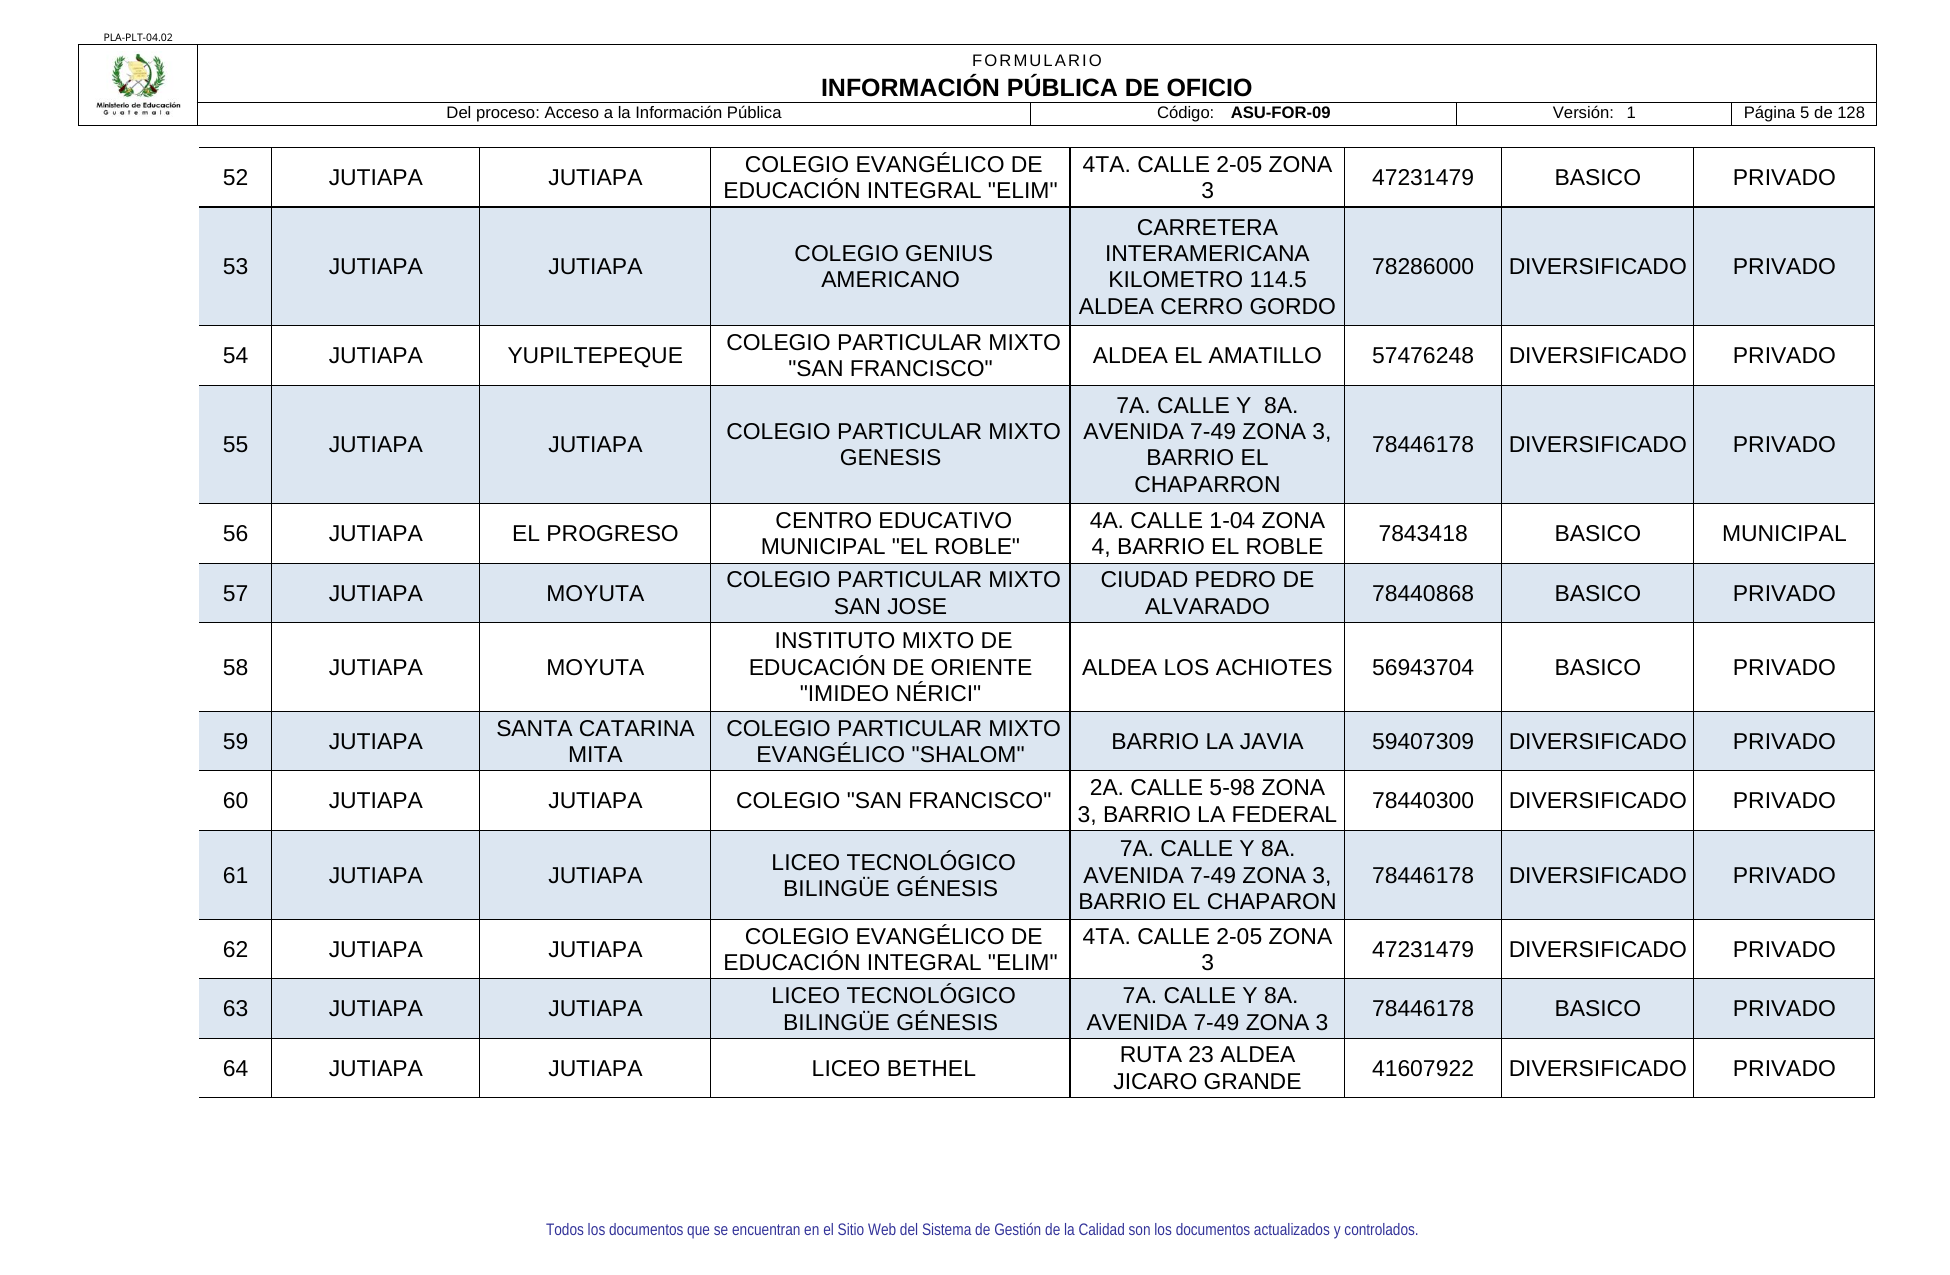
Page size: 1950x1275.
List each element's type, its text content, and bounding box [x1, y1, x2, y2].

table_cell CENTRO EDUCATIVO MUNICIPAL "EL ROBLE" [711, 504, 1069, 563]
table_cell DIVERSIFICADO [1502, 771, 1693, 830]
table_cell JUTIAPA [272, 326, 479, 384]
table_cell DIVERSIFICADO [1502, 712, 1693, 770]
table_cell 4TA. CALLE 2-05 ZONA 3 [1071, 920, 1344, 978]
table_cell COLEGIO EVANGÉLICO DE EDUCACIÓN INTEGRAL "ELIM" [711, 920, 1069, 978]
table_cell COLEGIO PARTICULAR MIXTO EVANGÉLICO "SHALOM" [711, 712, 1069, 770]
table_cell MOYUTA [480, 564, 710, 622]
table_cell 47231479 [1345, 920, 1501, 978]
table_cell 47231479 [1345, 148, 1501, 206]
table_cell PRIVADO [1694, 979, 1874, 1038]
table_cell LICEO TECNOLÓGICO BILINGÜE GÉNESIS [711, 831, 1069, 919]
picture [95, 51, 181, 117]
table_cell 59407309 [1345, 712, 1501, 770]
table_cell EL PROGRESO [480, 504, 710, 563]
table_cell MOYUTA [480, 623, 710, 711]
table_cell JUTIAPA [272, 623, 479, 711]
table_cell BASICO [1502, 623, 1693, 711]
table_cell PRIVADO [1694, 771, 1874, 830]
table_cell 78446178 [1345, 831, 1501, 919]
table_cell PRIVADO [1694, 831, 1874, 919]
table_cell BASICO [1502, 504, 1693, 563]
table_cell SANTA CATARINA MITA [480, 712, 710, 770]
table_cell 56 [199, 504, 271, 563]
table_cell COLEGIO PARTICULAR MIXTO "SAN FRANCISCO" [711, 326, 1069, 384]
table_cell JUTIAPA [272, 771, 479, 830]
table_cell MUNICIPAL [1694, 504, 1874, 563]
table_cell PRIVADO [1694, 326, 1874, 384]
table_cell DIVERSIFICADO [1502, 1039, 1693, 1097]
table_cell 41607922 [1345, 1039, 1501, 1097]
table_cell 7A. CALLE Y 8A. AVENIDA 7-49 ZONA 3 [1071, 979, 1344, 1038]
table_cell BARRIO LA JAVIA [1071, 712, 1344, 770]
table_cell ALDEA LOS ACHIOTES [1071, 623, 1344, 711]
table_cell CARRETERA INTERAMERICANA KILOMETRO 114.5 ALDEA CERRO GORDO [1071, 208, 1344, 325]
table_cell COLEGIO GENIUS AMERICANO [711, 208, 1069, 325]
table_cell COLEGIO "SAN FRANCISCO" [711, 771, 1069, 830]
table_cell 78446178 [1345, 979, 1501, 1038]
table_cell BASICO [1502, 979, 1693, 1038]
table_cell 59 [199, 712, 271, 770]
table_cell DIVERSIFICADO [1502, 208, 1693, 325]
table_cell 56943704 [1345, 623, 1501, 711]
table_cell CIUDAD PEDRO DE ALVARADO [1071, 564, 1344, 622]
table_cell 78440300 [1345, 771, 1501, 830]
table_cell YUPILTEPEQUE [480, 326, 710, 384]
table_cell JUTIAPA [272, 920, 479, 978]
table_cell 57476248 [1345, 326, 1501, 384]
table_cell PRIVADO [1694, 920, 1874, 978]
table_cell 61 [199, 831, 271, 919]
table_cell JUTIAPA [480, 208, 710, 325]
table_cell 7843418 [1345, 504, 1501, 563]
table_cell 4TA. CALLE 2-05 ZONA 3 [1071, 148, 1344, 206]
table_cell INSTITUTO MIXTO DE EDUCACIÓN DE ORIENTE "IMIDEO NÉRICI" [711, 623, 1069, 711]
table_cell 64 [199, 1039, 271, 1097]
table_cell PRIVADO [1694, 623, 1874, 711]
table_cell 2A. CALLE 5-98 ZONA 3, BARRIO LA FEDERAL [1071, 771, 1344, 830]
table_cell 60 [199, 771, 271, 830]
table_cell JUTIAPA [272, 386, 479, 503]
table_cell DIVERSIFICADO [1502, 386, 1693, 503]
table_cell 55 [199, 386, 271, 503]
table_cell DIVERSIFICADO [1502, 920, 1693, 978]
table_cell 53 [199, 208, 271, 325]
table_cell 52 [199, 148, 271, 206]
table_cell 78286000 [1345, 208, 1501, 325]
table_cell ALDEA EL AMATILLO [1071, 326, 1344, 384]
table_cell JUTIAPA [272, 1039, 479, 1097]
table_cell JUTIAPA [272, 712, 479, 770]
table_cell JUTIAPA [480, 920, 710, 978]
table_cell JUTIAPA [272, 504, 479, 563]
table_cell PRIVADO [1694, 712, 1874, 770]
table_cell DIVERSIFICADO [1502, 326, 1693, 384]
table_cell BASICO [1502, 564, 1693, 622]
table_cell JUTIAPA [272, 831, 479, 919]
table_cell RUTA 23 ALDEA JICARO GRANDE [1071, 1039, 1344, 1097]
table_cell JUTIAPA [272, 979, 479, 1038]
table_cell 58 [199, 623, 271, 711]
table_cell PRIVADO [1694, 208, 1874, 325]
table_cell DIVERSIFICADO [1502, 831, 1693, 919]
table_cell JUTIAPA [480, 1039, 710, 1097]
table_cell 4A. CALLE 1-04 ZONA 4, BARRIO EL ROBLE [1071, 504, 1344, 563]
table_cell JUTIAPA [272, 564, 479, 622]
table_cell JUTIAPA [480, 771, 710, 830]
table_cell 78440868 [1345, 564, 1501, 622]
table_cell JUTIAPA [272, 148, 479, 206]
table_cell COLEGIO EVANGÉLICO DE EDUCACIÓN INTEGRAL "ELIM" [711, 148, 1069, 206]
table_cell 54 [199, 326, 271, 384]
table_cell LICEO TECNOLÓGICO BILINGÜE GÉNESIS [711, 979, 1069, 1038]
table_cell 57 [199, 564, 271, 622]
table_cell JUTIAPA [480, 831, 710, 919]
table_cell COLEGIO PARTICULAR MIXTO GENESIS [711, 386, 1069, 503]
table_cell PRIVADO [1694, 386, 1874, 503]
table_cell PRIVADO [1694, 564, 1874, 622]
table_cell COLEGIO PARTICULAR MIXTO SAN JOSE [711, 564, 1069, 622]
table_cell 7A. CALLE Y 8A. AVENIDA 7-49 ZONA 3, BARRIO EL CHAPARRON [1071, 386, 1344, 503]
table_cell JUTIAPA [480, 148, 710, 206]
table_cell JUTIAPA [480, 979, 710, 1038]
table_cell 7A. CALLE Y 8A. AVENIDA 7-49 ZONA 3, BARRIO EL CHAPARON [1071, 831, 1344, 919]
table_cell BASICO [1502, 148, 1693, 206]
table_cell JUTIAPA [272, 208, 479, 325]
table_cell JUTIAPA [480, 386, 710, 503]
table_cell PRIVADO [1694, 148, 1874, 206]
table_cell LICEO BETHEL [711, 1039, 1069, 1097]
table_cell 78446178 [1345, 386, 1501, 503]
table_cell 63 [199, 979, 271, 1038]
table_cell PRIVADO [1694, 1039, 1874, 1097]
table_cell 62 [199, 920, 271, 978]
